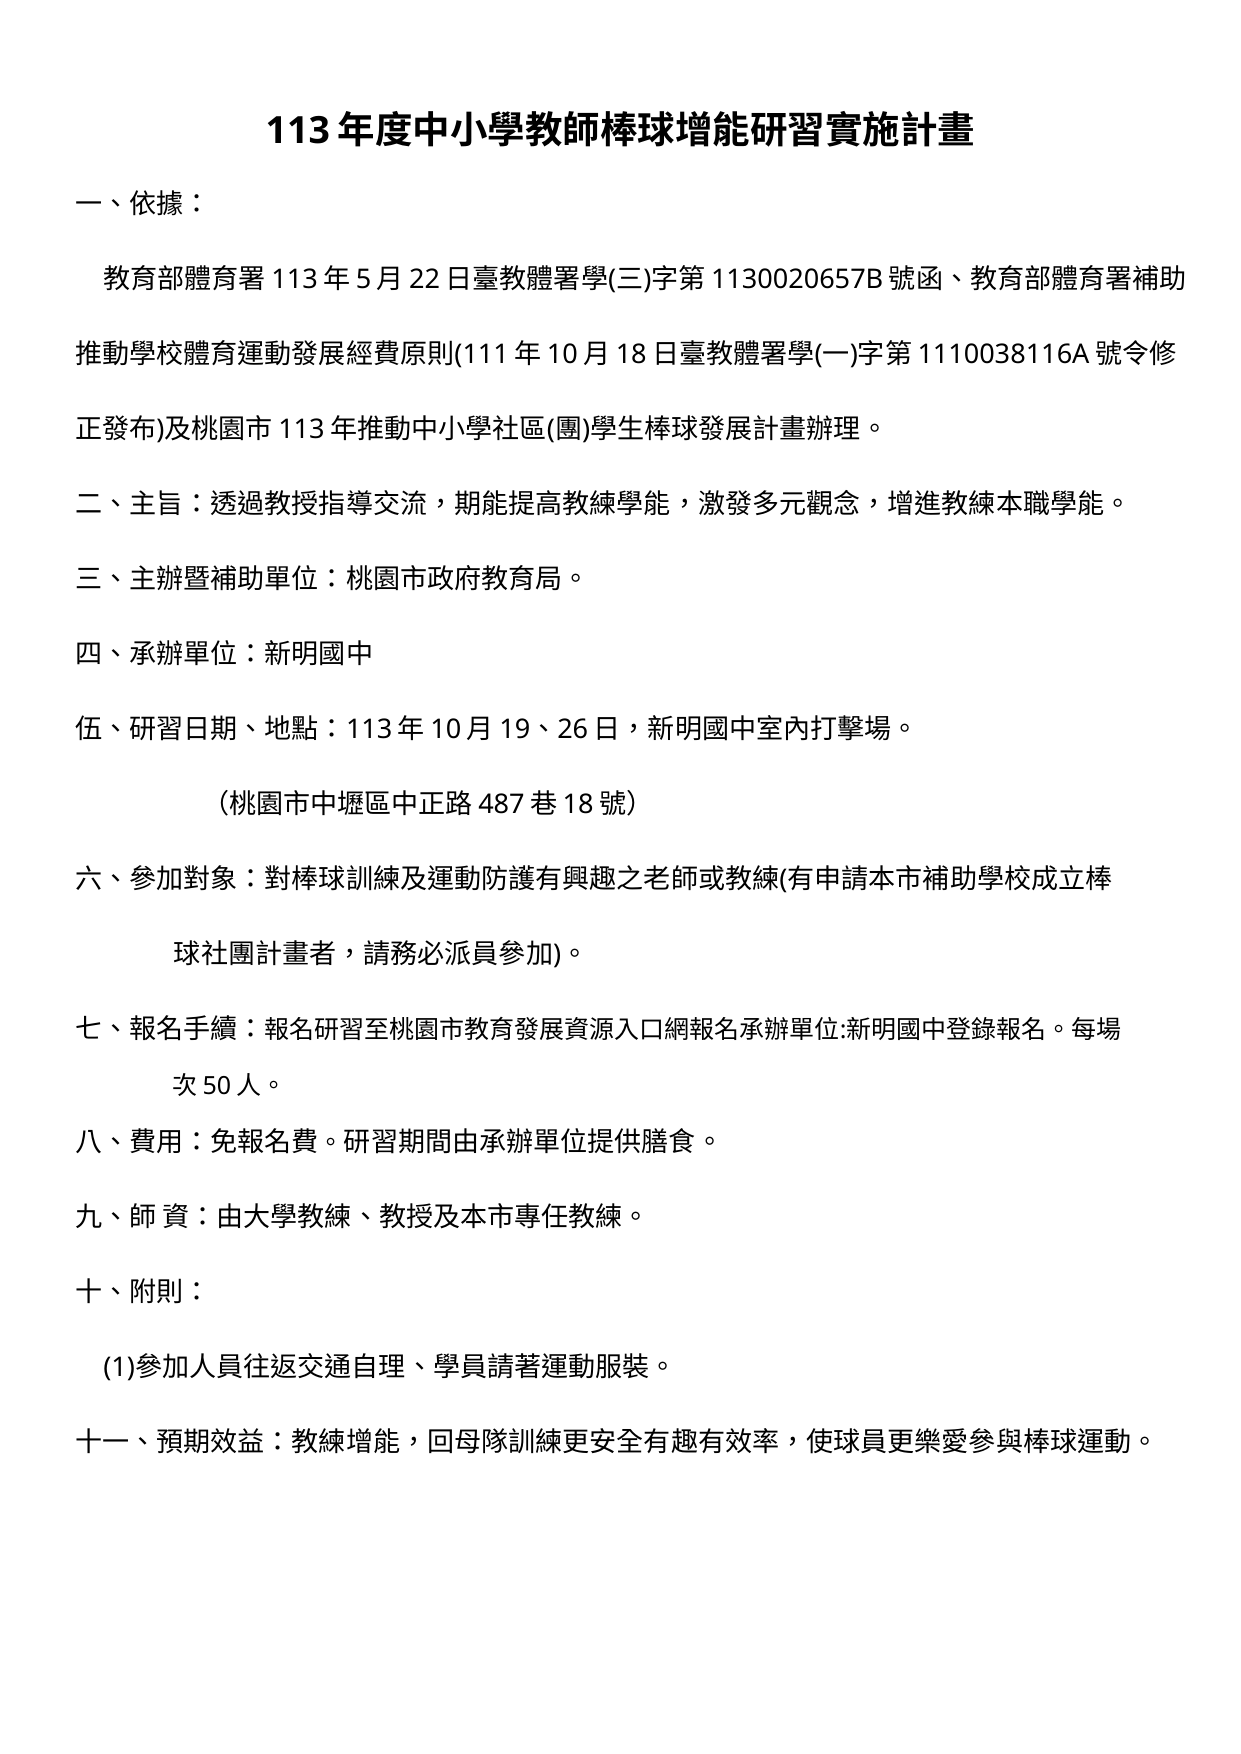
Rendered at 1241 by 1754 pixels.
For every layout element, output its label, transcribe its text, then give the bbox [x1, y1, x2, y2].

text （桃園市中壢區中正路487巷18號） [75, 764, 1165, 839]
text 二、主旨：透過教授指導交流，期能提高教練學能，激發多元觀念，增進教練本職學能。 [75, 464, 1192, 539]
text 三、主辦暨補助單位：桃園市政府教育局。 [75, 539, 1165, 614]
text 八、費用：免報名費。研習期間由承辦單位提供膳食。 [75, 1102, 1165, 1177]
text 九、師 資：由大學教練、教授及本市專任教練。 [75, 1177, 1165, 1252]
text 十、附則： [75, 1252, 1165, 1327]
text 七、報名手續：報名研習至桃園市教育發展資源入口網報名承辦單位:新明國中登錄報名。每場 [75, 989, 1165, 1064]
text 教育部體育署113年5月22日臺教體署學(三)字第1130020657B號函、教育部體育署補助推動學校體育運動發展經費原則(111年10月18日臺教體署學(一)字第1110038116A號令修正發布)及桃園市113年推動中小學社區(團)學生棒球發展計畫辦理。 [75, 239, 1192, 464]
text 一、依據： [75, 164, 1192, 239]
text (1)參加人員往返交通自理、學員請著運動服裝。 [75, 1327, 1165, 1402]
text 球社團計畫者，請務必派員參加)。 [75, 914, 1165, 989]
text 113年度中小學教師棒球增能研習實施計畫 [75, 89, 1165, 164]
text 伍、研習日期、地點：113年10月19、26日，新明國中室內打擊場。 [75, 689, 1165, 764]
text 四、承辦單位：新明國中 [75, 614, 1165, 689]
text 次50人。 [75, 1064, 1165, 1102]
text 十一、預期效益：教練增能，回母隊訓練更安全有趣有效率，使球員更樂愛參與棒球運動。 [75, 1402, 1165, 1477]
text 六、參加對象：對棒球訓練及運動防護有興趣之老師或教練(有申請本市補助學校成立棒 [75, 839, 1165, 914]
